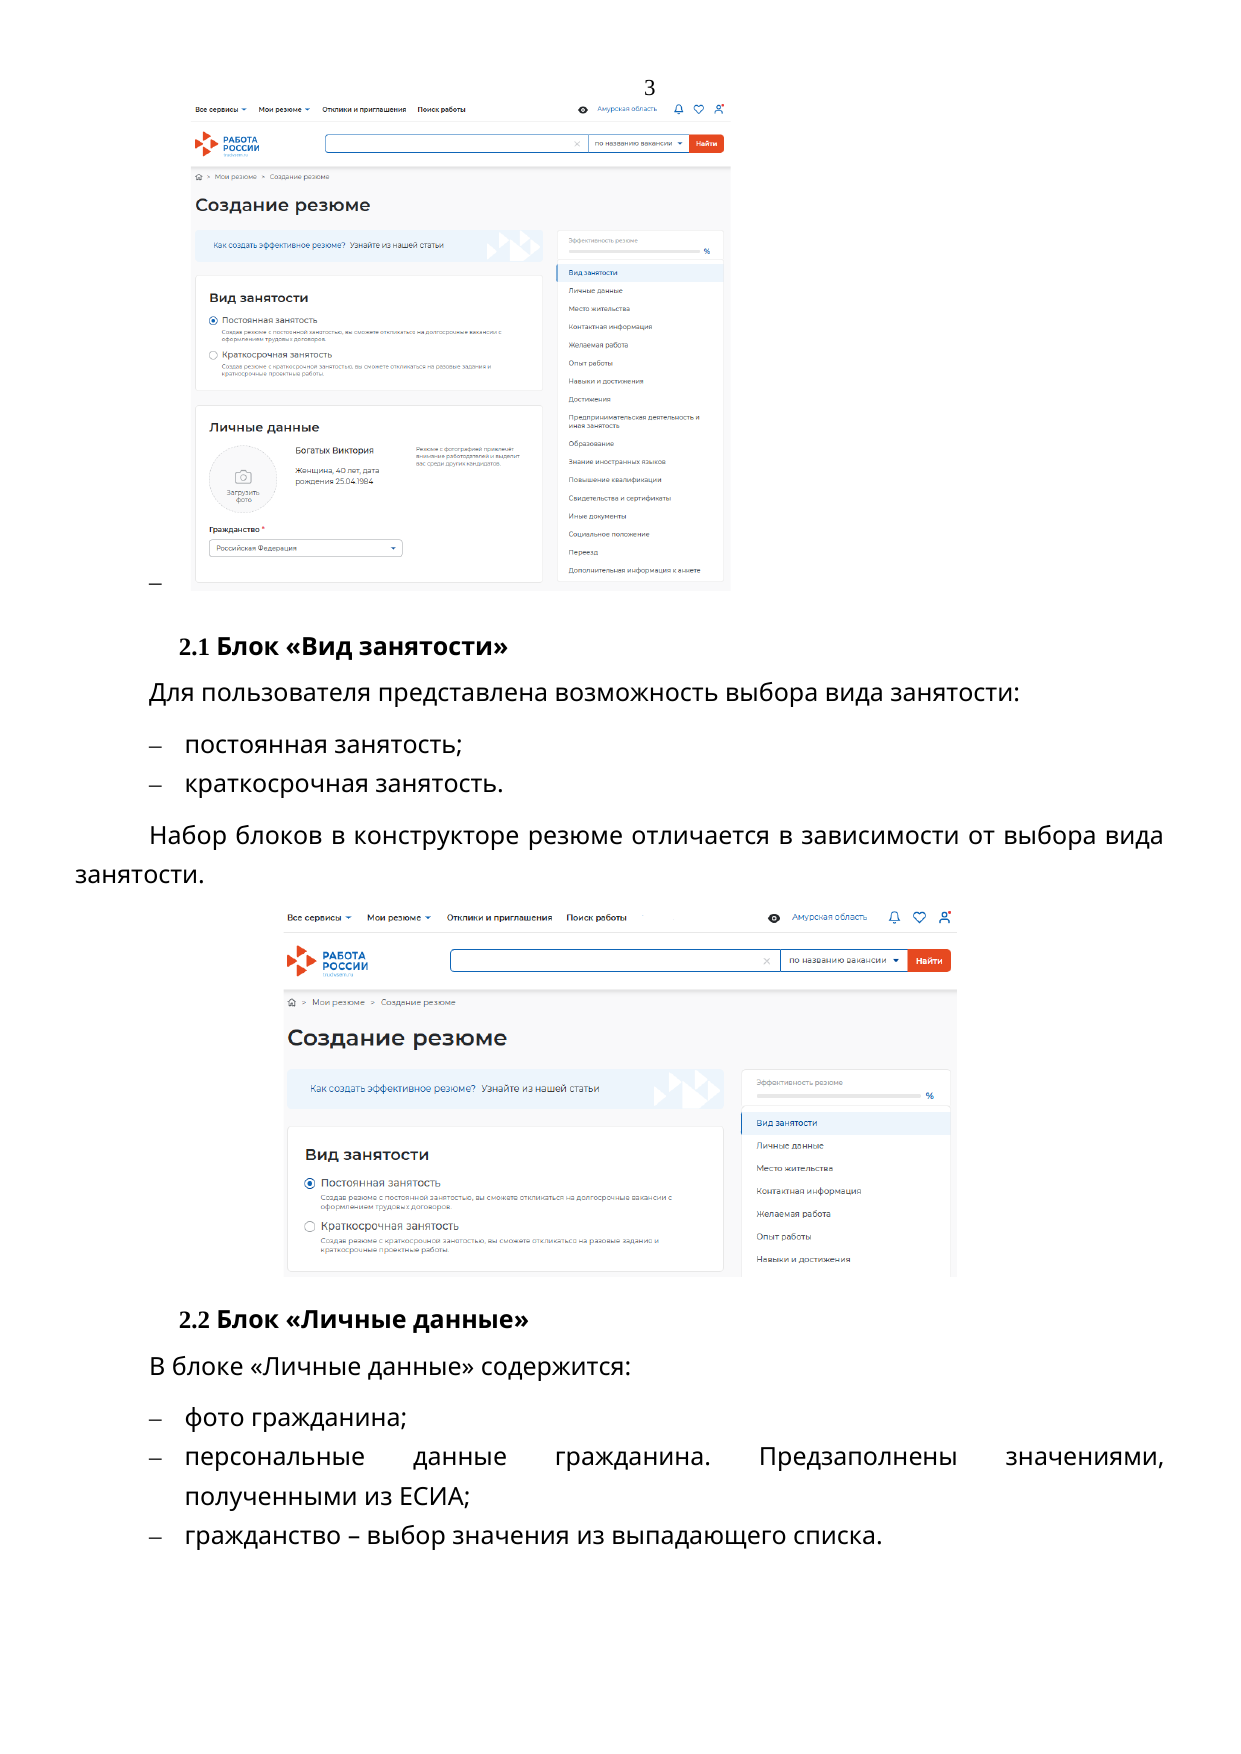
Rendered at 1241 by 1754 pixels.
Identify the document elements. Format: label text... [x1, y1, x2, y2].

text Для пользователя представлена возможность выбора вида занятости: [75, 675, 1165, 709]
text В блоке «Личные данные» содержится: [75, 1348, 1165, 1382]
text фото гражданина; [149, 1400, 1165, 1434]
text персональные данные гражданина. Предзаполнены значениями, полученными из ЕСИА; [149, 1439, 1165, 1512]
text Набор блоков в конструкторе резюме отличается в зависимости от выбора вида занятости. [75, 817, 1165, 891]
picture [283, 908, 957, 1277]
text постоянная занятость; [149, 726, 1165, 761]
subtitle Блок «Вид занятости» [104, 628, 1165, 662]
text гражданство – выбор значения из выпадающего списка. [149, 1517, 1165, 1551]
picture [190, 100, 731, 591]
text краткосрочная занятость. [149, 766, 1165, 800]
subtitle Блок «Личные данные» [104, 1302, 1165, 1336]
